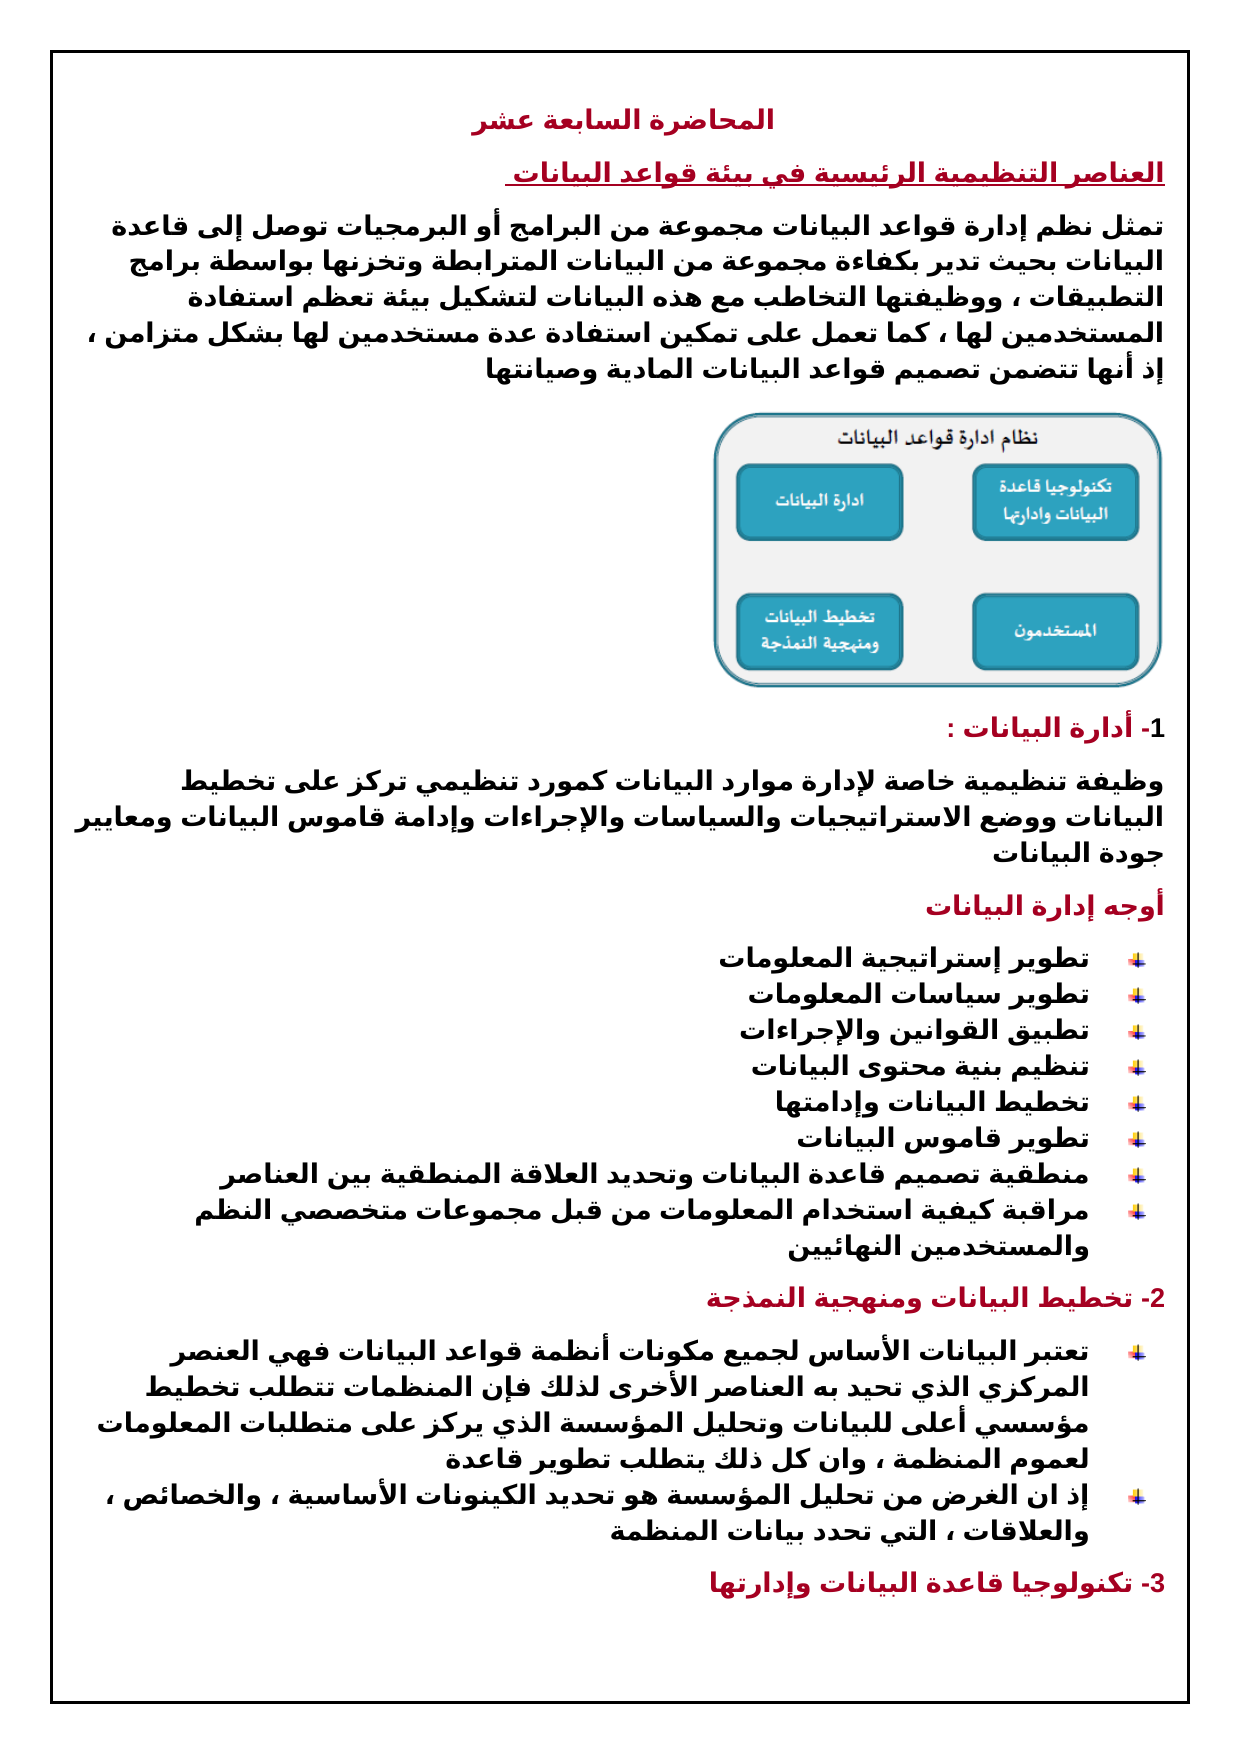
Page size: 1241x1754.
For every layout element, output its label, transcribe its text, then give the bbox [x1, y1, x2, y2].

picture [1128, 1343, 1146, 1361]
picture [1128, 1094, 1146, 1112]
text تمثل نظم إدارة قواعد البيانات مجموعة من البرامج أو البرمجيات توصل إلى قاعدة البيانات بحيث تدير بكفاءة مجموعة من البيانات المترابطة وتخزنها بواسطة برامج التطبيقات ، ووظيفتها التخاطب مع هذه البيانات لتشكيل بيئة تعظم استفادة المستخدمين لها ، كما تعمل على تمكين استفادة عدة مستخدمين لها بشكل متزامن ، إذ أنها تتضمن تصميم قواعد البيانات المادية وصيانتها [75, 209, 1165, 384]
list تطبيق القوانين والإجراءات [75, 1014, 1128, 1045]
list تعتبر البيانات الأساس لجميع مكونات أنظمة قواعد البيانات فهي العنصر المركزي الذي تحيد به العناصر الأخرى لذلك فإن المنظمات تتطلب تخطيط مؤسسي أعلى للبيانات وتحليل المؤسسة الذي يركز على متطلبات المعلومات لعموم المنظمة ، وان كل ذلك يتطلب تطوير قاعدة [75, 1335, 1128, 1474]
text 1- أدارة البيانات : [75, 712, 1165, 744]
text أوجه إدارة البيانات [75, 889, 1165, 921]
list إذ ان الغرض من تحليل المؤسسة هو تحديد الكينونات الأساسية ، والخصائص ، والعلاقات ، التي تحدد بيانات المنظمة [75, 1479, 1128, 1546]
picture [1128, 951, 1146, 968]
text المحاضرة السابعة عشر [75, 104, 1165, 136]
picture [1128, 986, 1146, 1004]
text العناصر التنظيمية الرئيسية في بيئة قواعد البيانات [75, 157, 1165, 188]
picture [1128, 1487, 1146, 1505]
text وظيفة تنظيمية خاصة لإدارة موارد البيانات كمورد تنظيمي تركز على تخطيط البيانات ووضع الاستراتيجيات والسياسات والإجراءات وإدامة قاموس البيانات ومعايير جودة البيانات [75, 765, 1165, 868]
picture [1128, 1166, 1146, 1184]
text 3- تكنولوجيا قاعدة البيانات وإدارتها [75, 1567, 1165, 1598]
list تطوير إستراتيجية المعلومات [75, 942, 1128, 973]
picture [1128, 1023, 1146, 1040]
text 2- تخطيط البيانات ومنهجية النمذجة [75, 1282, 1165, 1313]
list تطوير قاموس البيانات [75, 1122, 1128, 1153]
picture [1128, 1202, 1146, 1220]
list تخطيط البيانات وإدامتها [75, 1086, 1128, 1117]
picture [1128, 1058, 1146, 1076]
list مراقبة كيفية استخدام المعلومات من قبل مجموعات متخصصي النظم والمستخدمين النهائيين [75, 1194, 1128, 1261]
picture [705, 405, 1165, 692]
list تنظيم بنية محتوى البيانات [75, 1050, 1128, 1081]
picture [1128, 1130, 1146, 1148]
list تطوير سياسات المعلومات [75, 978, 1128, 1009]
list منطقية تصميم قاعدة البيانات وتحديد العلاقة المنطقية بين العناصر [75, 1158, 1128, 1189]
